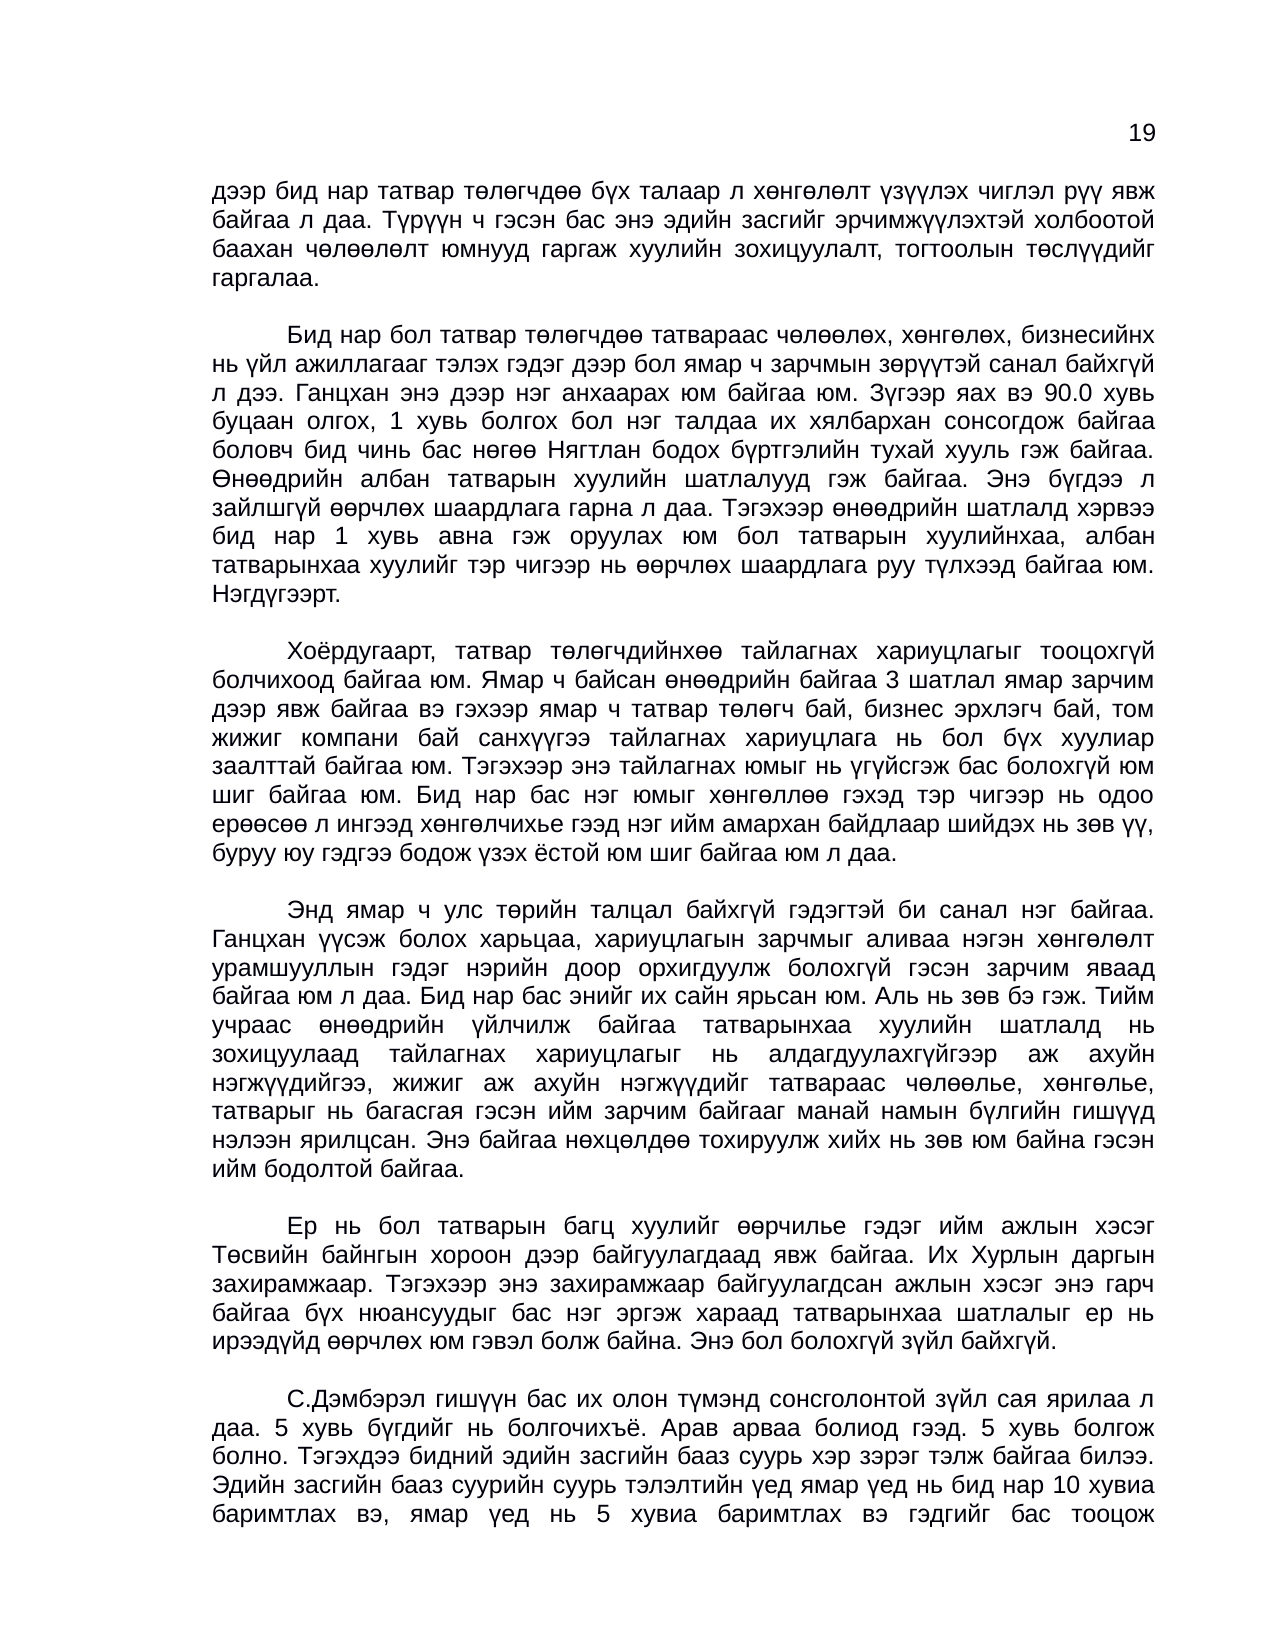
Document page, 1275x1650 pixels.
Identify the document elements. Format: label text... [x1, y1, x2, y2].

text Хоёрдугаарт, татвар төлөгчдийнхөө тайлагнах хариуцлагыг тооцохгүй болчихоод байгаа юм. Ямар ч байсан өнөөдрийн байгаа 3 шатлал ямар зарчим дээр явж байгаа вэ гэхээр ямар ч татвар төлөгч бай, бизнес эрхлэгч бай, том жижиг компани бай санхүүгээ тайлагнах хариуцлага нь бол бүх хуулиар заалттай байгаа юм. Тэгэхээр энэ тайлагнах юмыг нь үгүйсгэж бас болохгүй юм шиг байгаа юм. Бид нар бас нэг юмыг хөнгөллөө гэхэд тэр чигээр нь одоо ерөөсөө л ингээд хөнгөлчихье гээд нэг ийм амархан байдлаар шийдэх нь зөв үү, буруу юу гэдгээ бодож үзэх ёстой юм шиг байгаа юм л даа. [212, 636, 1156, 866]
text Энд ямар ч улс төрийн талцал байхгүй гэдэгтэй би санал нэг байгаа. Ганцхан үүсэж болох харьцаа, хариуцлагын зарчмыг аливаа нэгэн хөнгөлөлт урамшууллын гэдэг нэрийн доор орхигдуулж болохгүй гэсэн зарчим яваад байгаа юм л даа. Бид нар бас энийг их сайн ярьсан юм. Аль нь зөв бэ гэж. Тийм учраас өнөөдрийн үйлчилж байгаа татварынхаа хуулийн шатлалд нь зохицуулаад тайлагнах хариуцлагыг нь алдагдуулахгүйгээр аж ахуйн нэгжүүдийгээ, жижиг аж ахуйн нэгжүүдийг татвараас чөлөөлье, хөнгөлье, татварыг нь багасгая гэсэн ийм зарчим байгааг манай намын бүлгийн гишүүд нэлээн ярилцсан. Энэ байгаа нөхцөлдөө тохируулж хийх нь зөв юм байна гэсэн ийм бодолтой байгаа. [212, 895, 1156, 1183]
text Бид нар бол татвар төлөгчдөө татвараас чөлөөлөх, хөнгөлөх, бизнесийнх нь үйл ажиллагааг тэлэх гэдэг дээр бол ямар ч зарчмын зөрүүтэй санал байхгүй л дээ. Ганцхан энэ дээр нэг анхаарах юм байгаа юм. Зүгээр яах вэ 90.0 хувь буцаан олгох, 1 хувь болгох бол нэг талдаа их хялбархан сонсогдож байгаа боловч бид чинь бас нөгөө Нягтлан бодох бүртгэлийн тухай хууль гэж байгаа. Өнөөдрийн албан татварын хуулийн шатлалууд гэж байгаа. Энэ бүгдээ л зайлшгүй өөрчлөх шаардлага гарна л даа. Тэгэхээр өнөөдрийн шатлалд хэрвээ бид нар 1 хувь авна гэж оруулах юм бол татварын хуулийнхаа, албан татварынхаа хуулийг тэр чигээр нь өөрчлөх шаардлага руу түлхээд байгаа юм. Нэгдүгээрт. [212, 320, 1156, 608]
text Ер нь бол татварын багц хуулийг өөрчилье гэдэг ийм ажлын хэсэг Төсвийн байнгын хороон дээр байгуулагдаад явж байгаа. Их Хурлын даргын захирамжаар. Тэгэхээр энэ захирамжаар байгуулагдсан ажлын хэсэг энэ гарч байгаа бүх нюансуудыг бас нэг эргэж хараад татварынхаа шатлалыг ер нь ирээдүйд өөрчлөх юм гэвэл болж байна. Энэ бол болохгүй зүйл байхгүй. [212, 1211, 1156, 1355]
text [212, 1384, 1156, 1528]
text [212, 176, 1156, 291]
